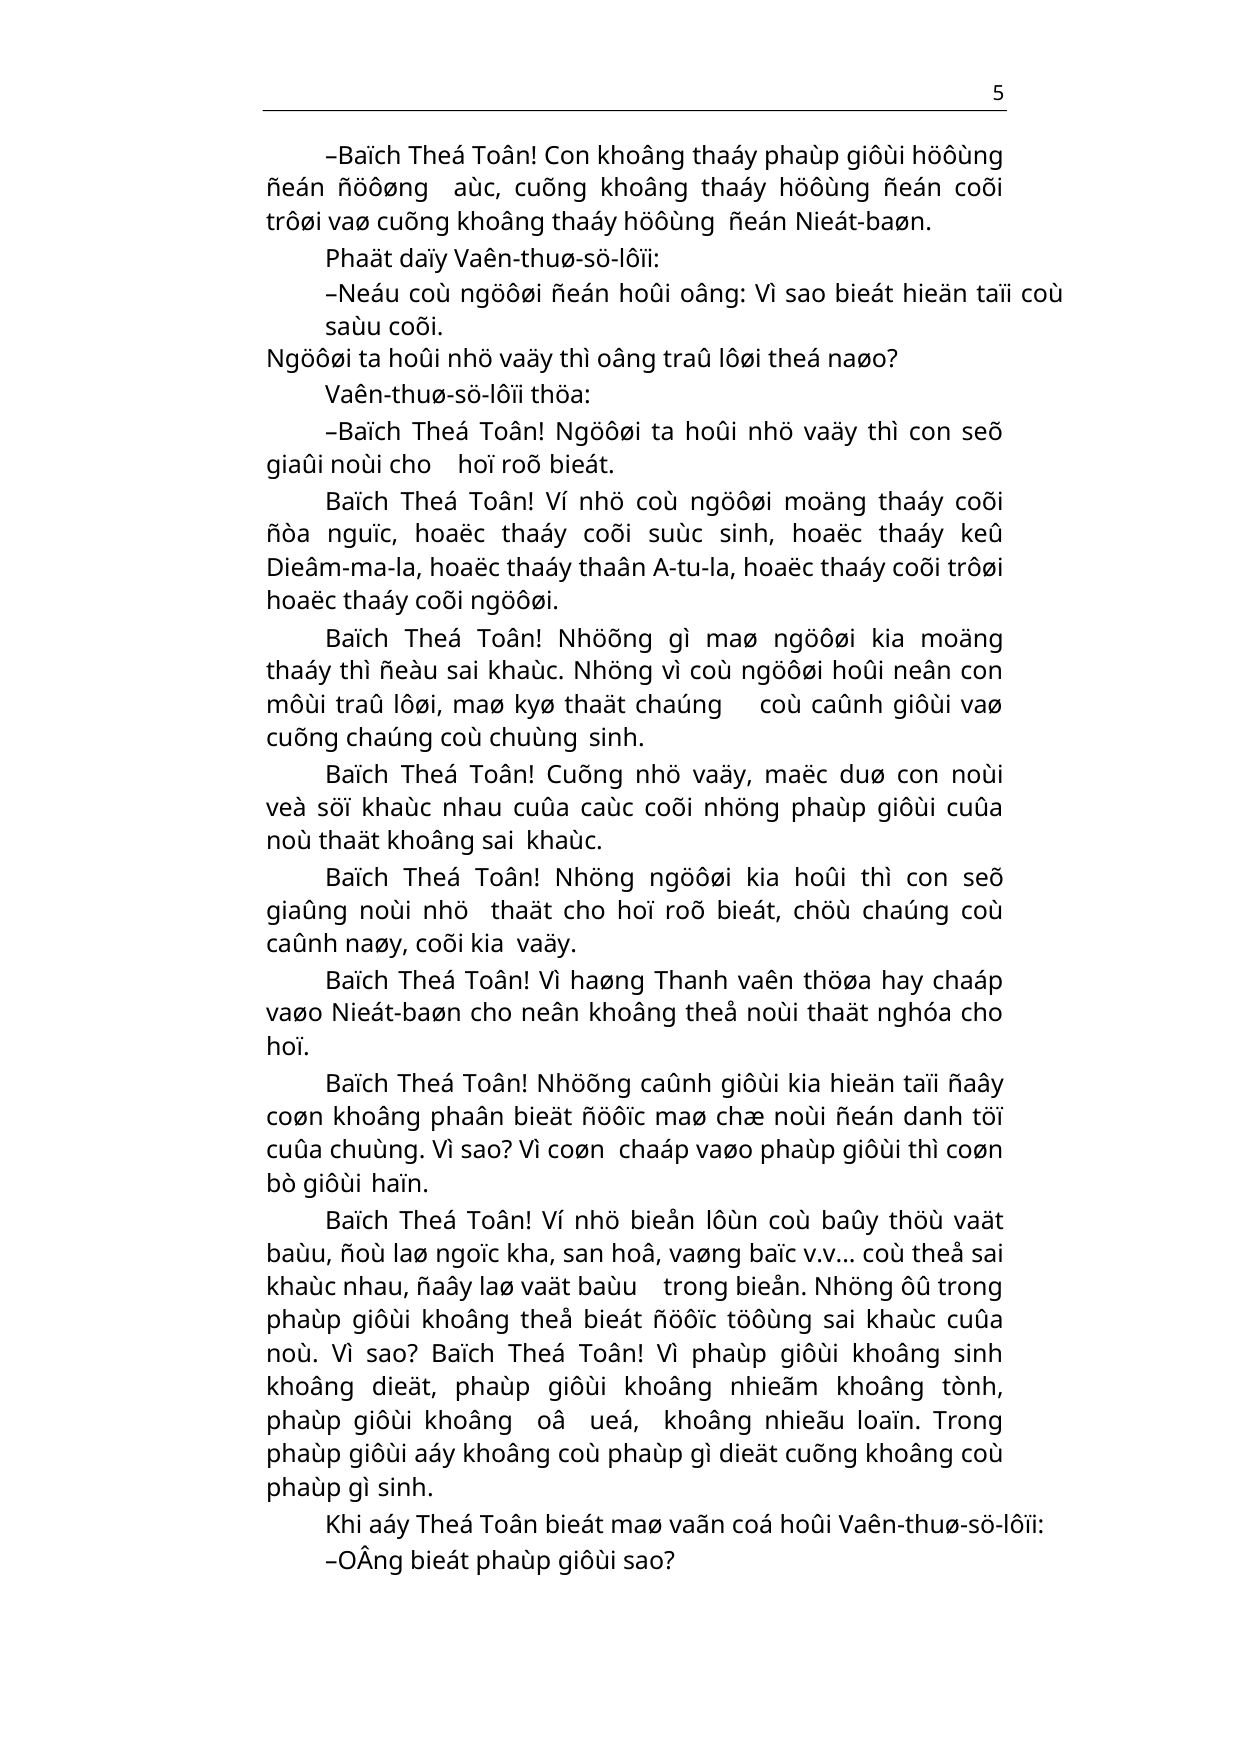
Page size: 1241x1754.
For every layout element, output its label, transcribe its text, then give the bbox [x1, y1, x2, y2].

text Baïch Theá Toân! Nhöng ngöôøi kia hoûi thì con seõ giaûng noùi nhö thaät cho hoï roõ bieát, chöù chaúng coù caûnh naøy, coõi kia vaäy. [266, 860, 1004, 960]
text Baïch Theá Toân! Vì haøng Thanh vaên thöøa hay chaáp vaøo Nieát-baøn cho neân khoâng theå noùi thaät nghóa cho hoï. [266, 962, 1004, 1063]
text Baïch Theá Toân! Cuõng nhö vaäy, maëc duø con noùi veà söï khaùc nhau cuûa caùc coõi nhöng phaùp giôùi cuûa noù thaät khoâng sai khaùc. [266, 757, 1004, 857]
text Ngöôøi ta hoûi nhö vaäy thì oâng traû lôøi theá naøo? [266, 342, 1065, 374]
text –Baïch Theá Toân! Con khoâng thaáy phaùp giôùi höôùng ñeán ñöôøng aùc, cuõng khoâng thaáy höôùng ñeán coõi trôøi vaø cuõng khoâng thaáy höôùng ñeán Nieát-baøn. [266, 137, 1004, 238]
text Baïch Theá Toân! Ví nhö coù ngöôøi moäng thaáy coõi ñòa nguïc, hoaëc thaáy coõi suùc sinh, hoaëc thaáy keû Dieâm-ma-la, hoaëc thaáy thaân A-tu-la, hoaëc thaáy coõi trôøi hoaëc thaáy coõi ngöôøi. [266, 483, 1004, 617]
text Vaên-thuø-sö-lôïi thöa: [325, 377, 1065, 411]
text –OÂng bieát phaùp giôùi sao? [325, 1543, 1065, 1577]
text Khi aáy Theá Toân bieát maø vaãn coá hoûi Vaên-thuø-sö-lôïi: [325, 1506, 1065, 1541]
text –Neáu coù ngöôøi ñeán hoûi oâng: Vì sao bieát hieän taïi coù saùu coõi. [325, 277, 1065, 342]
text Baïch Theá Toân! Ví nhö bieån lôùn coù baûy thöù vaät baùu, ñoù laø ngoïc kha, san hoâ, vaøng baïc v.v... coù theå sai khaùc nhau, ñaây laø vaät baùu trong bieån. Nhöng ôû trong phaùp giôùi khoâng theå bieát ñöôïc töôùng sai khaùc cuûa noù. Vì sao? Baïch Theá Toân! Vì phaùp giôùi khoâng sinh khoâng dieät, phaùp giôùi khoâng nhieãm khoâng tònh, phaùp giôùi khoâng oâ ueá, khoâng nhieãu loaïn. Trong phaùp giôùi aáy khoâng coù phaùp gì dieät cuõng khoâng coù phaùp gì sinh. [266, 1202, 1004, 1503]
text Phaät daïy Vaên-thuø-sö-lôïi: [325, 240, 1065, 274]
text Baïch Theá Toân! Nhöõng caûnh giôùi kia hieän taïi ñaây coøn khoâng phaân bieät ñöôïc maø chæ noùi ñeán danh töï cuûa chuùng. Vì sao? Vì coøn chaáp vaøo phaùp giôùi thì coøn bò giôùi haïn. [266, 1066, 1004, 1199]
text –Baïch Theá Toân! Ngöôøi ta hoûi nhö vaäy thì con seõ giaûi noùi cho hoï roõ bieát. [266, 414, 1004, 480]
text 5 [175, 78, 1004, 107]
text Baïch Theá Toân! Nhöõng gì maø ngöôøi kia moäng thaáy thì ñeàu sai khaùc. Nhöng vì coù ngöôøi hoûi neân con môùi traû lôøi, maø kyø thaät chaúng coù caûnh giôùi vaø cuõng chaúng coù chuùng sinh. [266, 620, 1004, 754]
